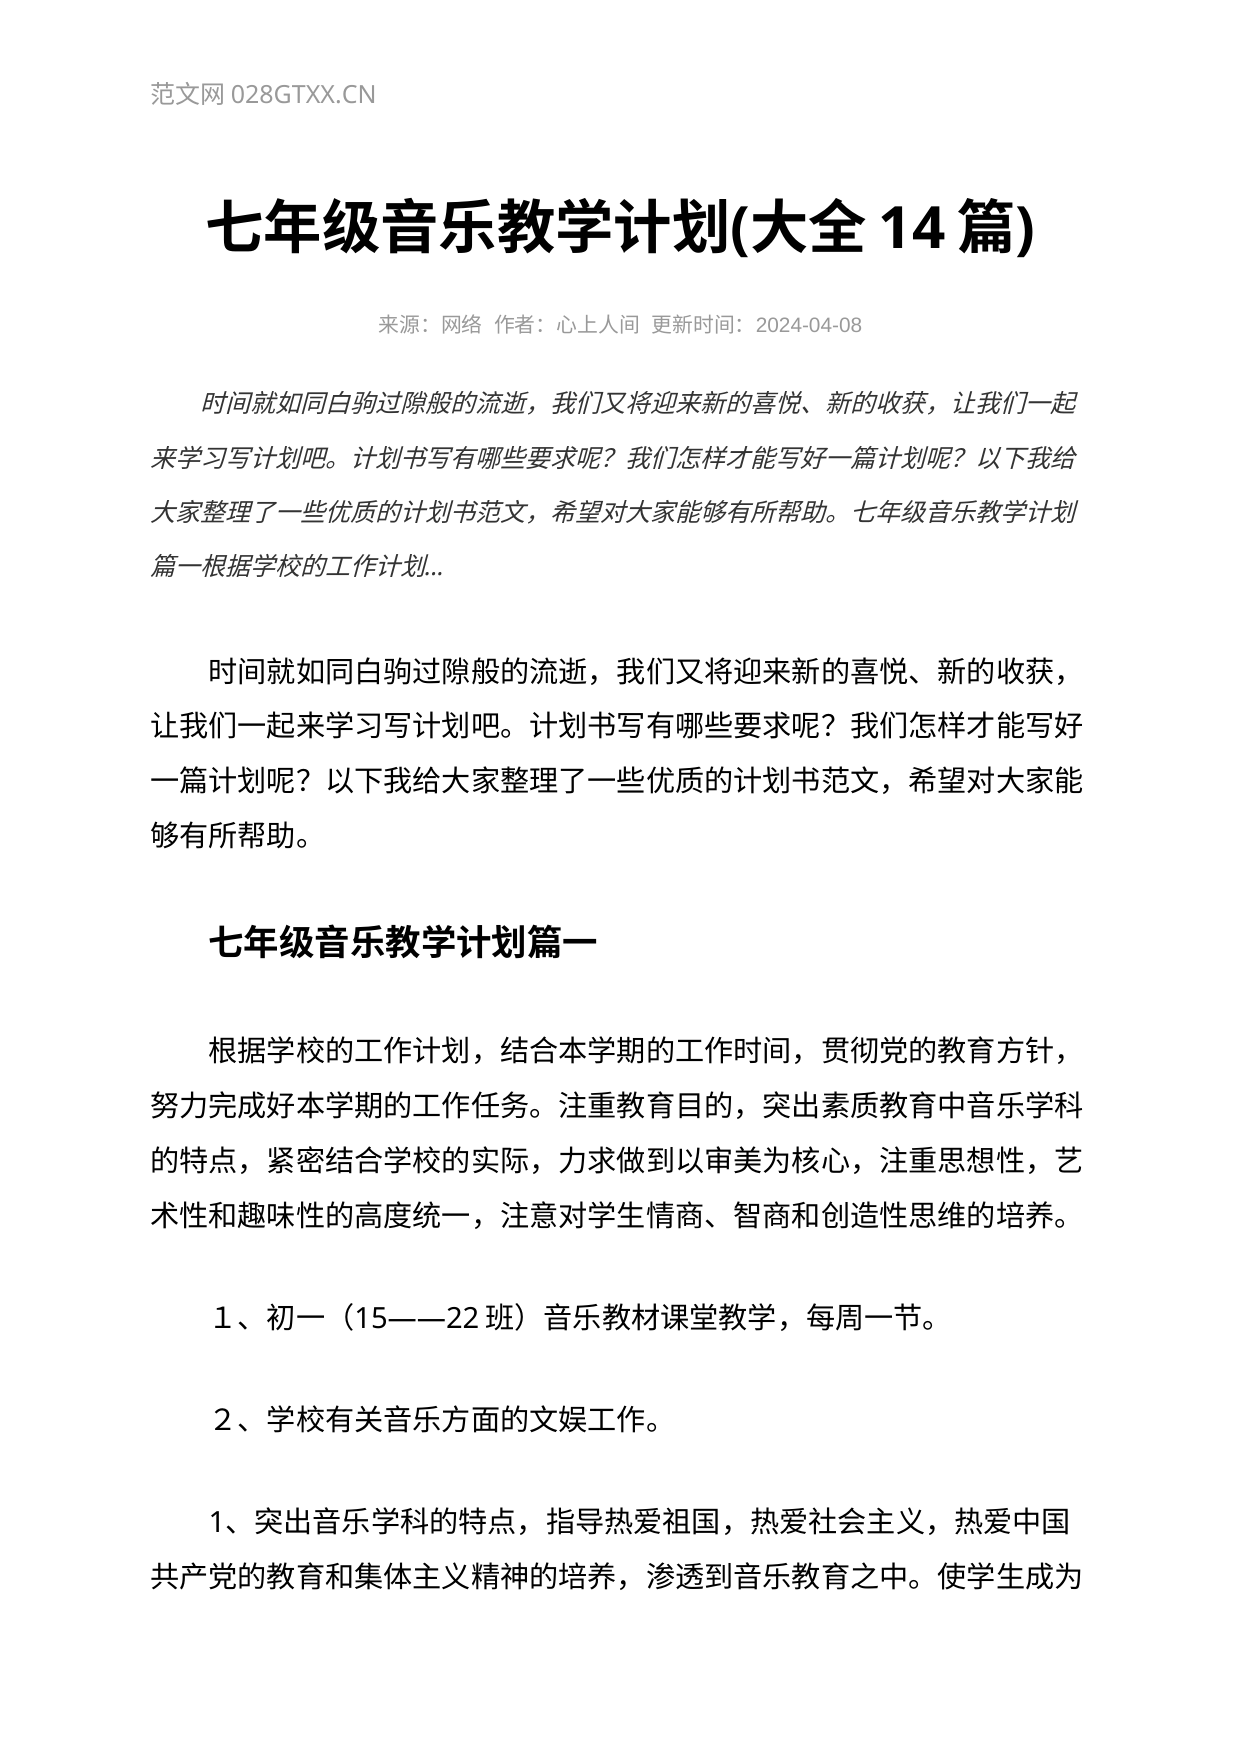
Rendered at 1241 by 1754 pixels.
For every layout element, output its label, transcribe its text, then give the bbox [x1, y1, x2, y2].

text 根据学校的工作计划，结合本学期的工作时间，贯彻党的教育方针，努力完成好本学期的工作任务。注重教育目的，突出素质教育中音乐学科的特点，紧密结合学校的实际，力求做到以审美为核心，注重思想性，艺术性和趣味性的高度统一，注意对学生情商、智商和创造性思维的培养。 [150, 1028, 1090, 1235]
text １、初一（15——22班）音乐教材课堂教学，每周一节。 [150, 1294, 1090, 1337]
text 时间就如同白驹过隙般的流逝，我们又将迎来新的喜悦、新的收获，让我们一起来学习写计划吧。计划书写有哪些要求呢？我们怎样才能写好一篇计划呢？以下我给大家整理了一些优质的计划书范文，希望对大家能够有所帮助。七年级音乐教学计划篇一根据学校的工作计划... [150, 384, 1090, 583]
text ２、学校有关音乐方面的文娱工作。 [150, 1396, 1090, 1439]
subtitle 七年级音乐教学计划(大全14篇) [150, 181, 1090, 266]
text 来源：网络 作者：心上人间 更新时间：2024-04-08 [150, 313, 1090, 337]
text 七年级音乐教学计划篇一 [150, 914, 1090, 966]
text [150, 1498, 1090, 1596]
text 时间就如同白驹过隙般的流逝，我们又将迎来新的喜悦、新的收获，让我们一起来学习写计划吧。计划书写有哪些要求呢？我们怎样才能写好一篇计划呢？以下我给大家整理了一些优质的计划书范文，希望对大家能够有所帮助。 [150, 648, 1090, 855]
